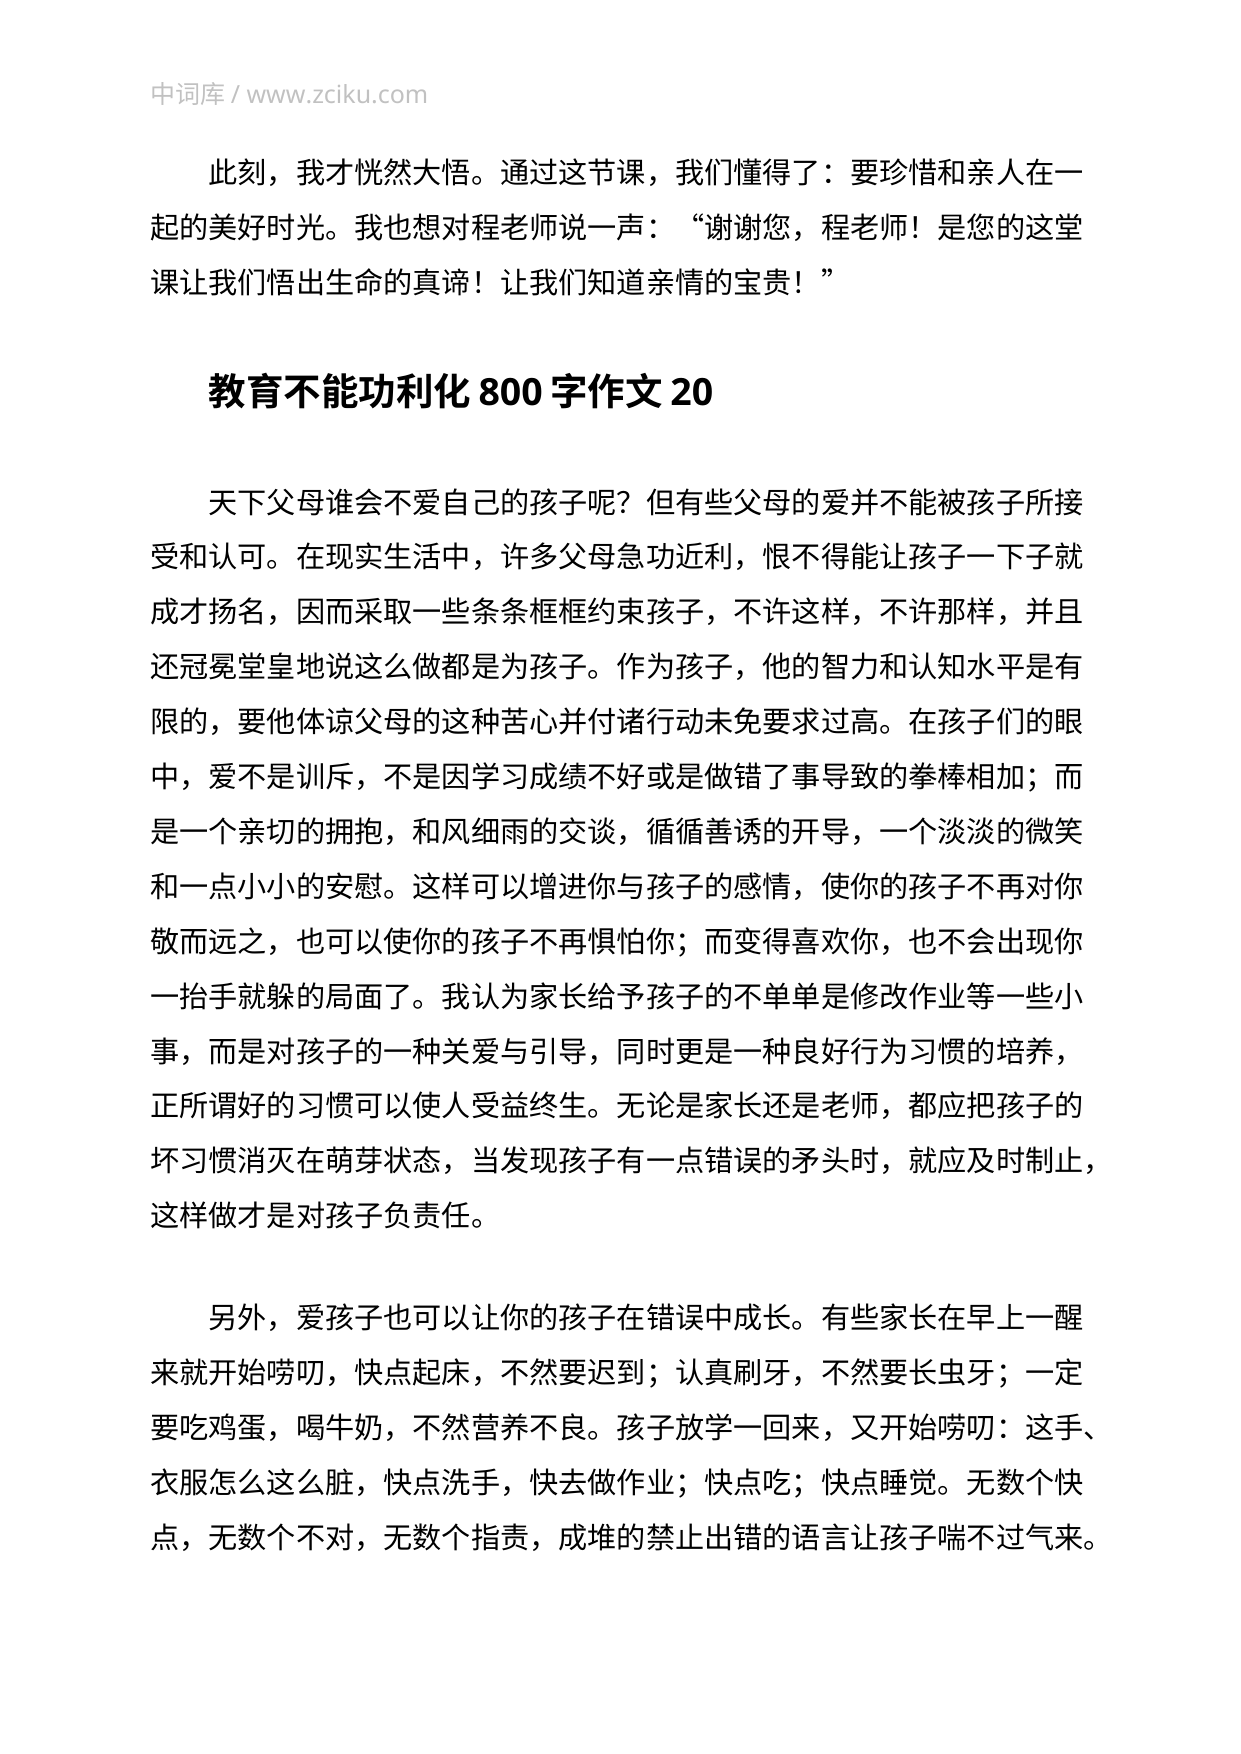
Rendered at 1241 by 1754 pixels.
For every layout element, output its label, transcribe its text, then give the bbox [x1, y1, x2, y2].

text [150, 1294, 1090, 1556]
text 教育不能功利化800字作文20 [150, 362, 1090, 416]
text 天下父母谁会不爱自己的孩子呢？但有些父母的爱并不能被孩子所接受和认可。在现实生活中，许多父母急功近利，恨不得能让孩子一下子就成才扬名，因而采取一些条条框框约束孩子，不许这样，不许那样，并且还冠冕堂皇地说这么做都是为孩子。作为孩子，他的智力和认知水平是有限的，要他体谅父母的这种苦心并付诸行动未免要求过高。在孩子们的眼中，爱不是训斥，不是因学习成绩不好或是做错了事导致的拳棒相加；而是一个亲切的拥抱，和风细雨的交谈，循循善诱的开导，一个淡淡的微笑和一点小小的安慰。这样可以增进你与孩子的感情，使你的孩子不再对你敬而远之，也可以使你的孩子不再惧怕你；而变得喜欢你，也不会出现你一抬手就躲的局面了。我认为家长给予孩子的不单单是修改作业等一些小事，而是对孩子的一种关爱与引导，同时更是一种良好行为习惯的培养，正所谓好的习惯可以使人受益终生。无论是家长还是老师，都应把孩子的坏习惯消灭在萌芽状态，当发现孩子有一点错误的矛头时，就应及时制止，这样做才是对孩子负责任。 [150, 479, 1090, 1235]
text 此刻，我才恍然大悟。通过这节课，我们懂得了：要珍惜和亲人在一起的美好时光。我也想对程老师说一声：“谢谢您，程老师！是您的这堂课让我们悟出生命的真谛！让我们知道亲情的宝贵！” [150, 150, 1090, 302]
